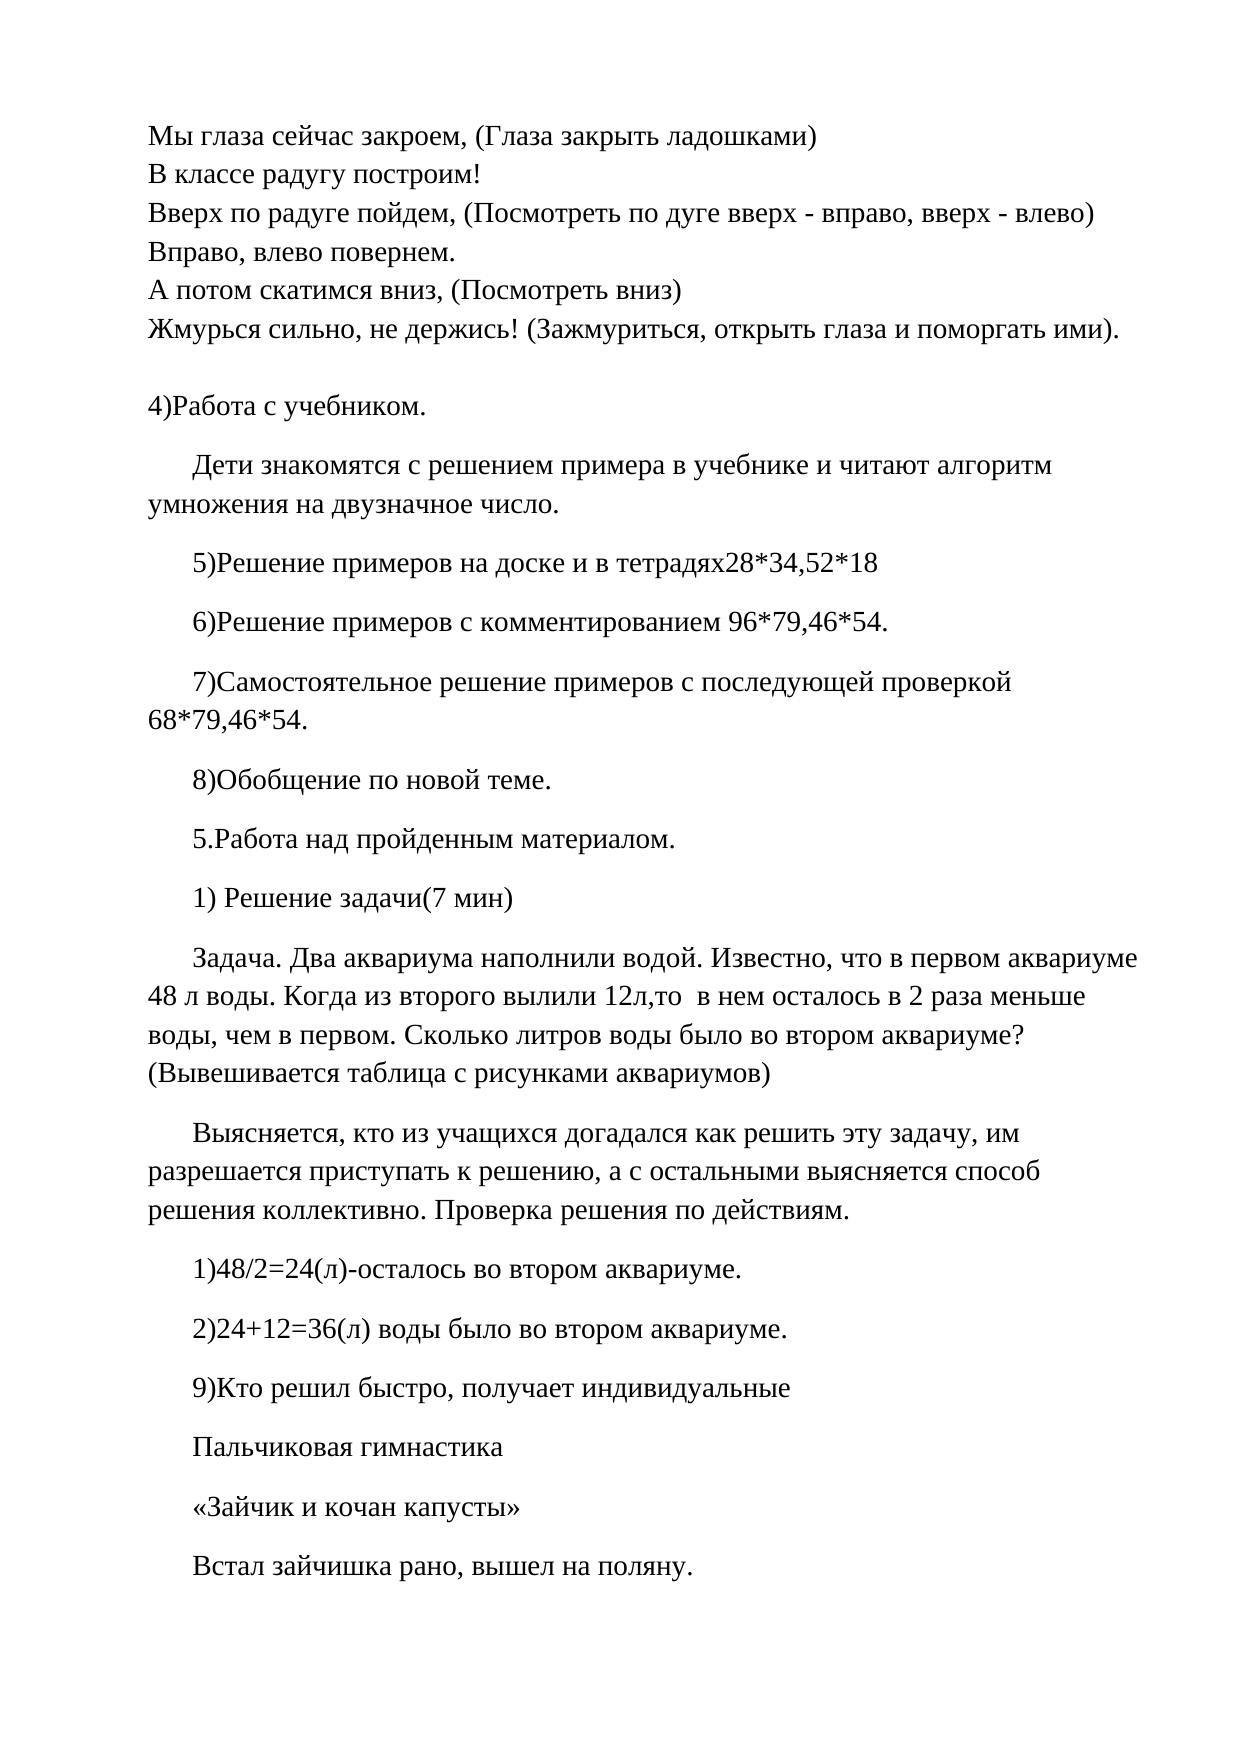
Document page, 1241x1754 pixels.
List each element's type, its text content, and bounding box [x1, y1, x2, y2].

text 9)Кто решил быстро, получает индивидуальные [148, 1370, 1152, 1404]
text 2)24+12=36(л) воды было во втором аквариуме. [148, 1311, 1152, 1344]
text 6)Решение примеров с комментированием 96*79,46*54. [148, 604, 1152, 638]
text Встал зайчишка рано, вышел на поляну. [148, 1548, 1152, 1582]
text Дети знакомятся с решением примера в учебнике и читают алгоритм умножения на двузначное число. [148, 447, 1152, 519]
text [148, 118, 1152, 421]
text «Зайчик и кочан капусты» [148, 1489, 1152, 1522]
text 8)Обобщение по новой теме. [148, 762, 1152, 795]
text 1)48/2=24(л)-осталось во втором аквариуме. [148, 1251, 1152, 1285]
text 5)Решение примеров на доске и в тетрадях28*34,52*18 [148, 545, 1152, 579]
text Выясняется, кто из учащихся догадался как решить эту задачу, им разрешается приступать к решению, а с остальными выясняется способ решения коллективно. Проверка решения по действиям. [148, 1115, 1152, 1226]
text 5.Работа над пройденным материалом. [148, 821, 1152, 855]
text Пальчиковая гимнастика [148, 1429, 1152, 1463]
text 1) Решение задачи(7 мин) [148, 881, 1152, 914]
text 7)Самостоятельное решение примеров с последующей проверкой 68*79,46*54. [148, 664, 1152, 736]
text Задача. Два аквариума наполнили водой. Известно, что в первом аквариуме 48 л воды. Когда из второго вылили 12л,то в нем осталось в 2 раза меньше воды, чем в первом. Сколько литров воды было во втором аквариуме? (Вывешивается таблица с рисунками аквариумов) [148, 940, 1152, 1089]
